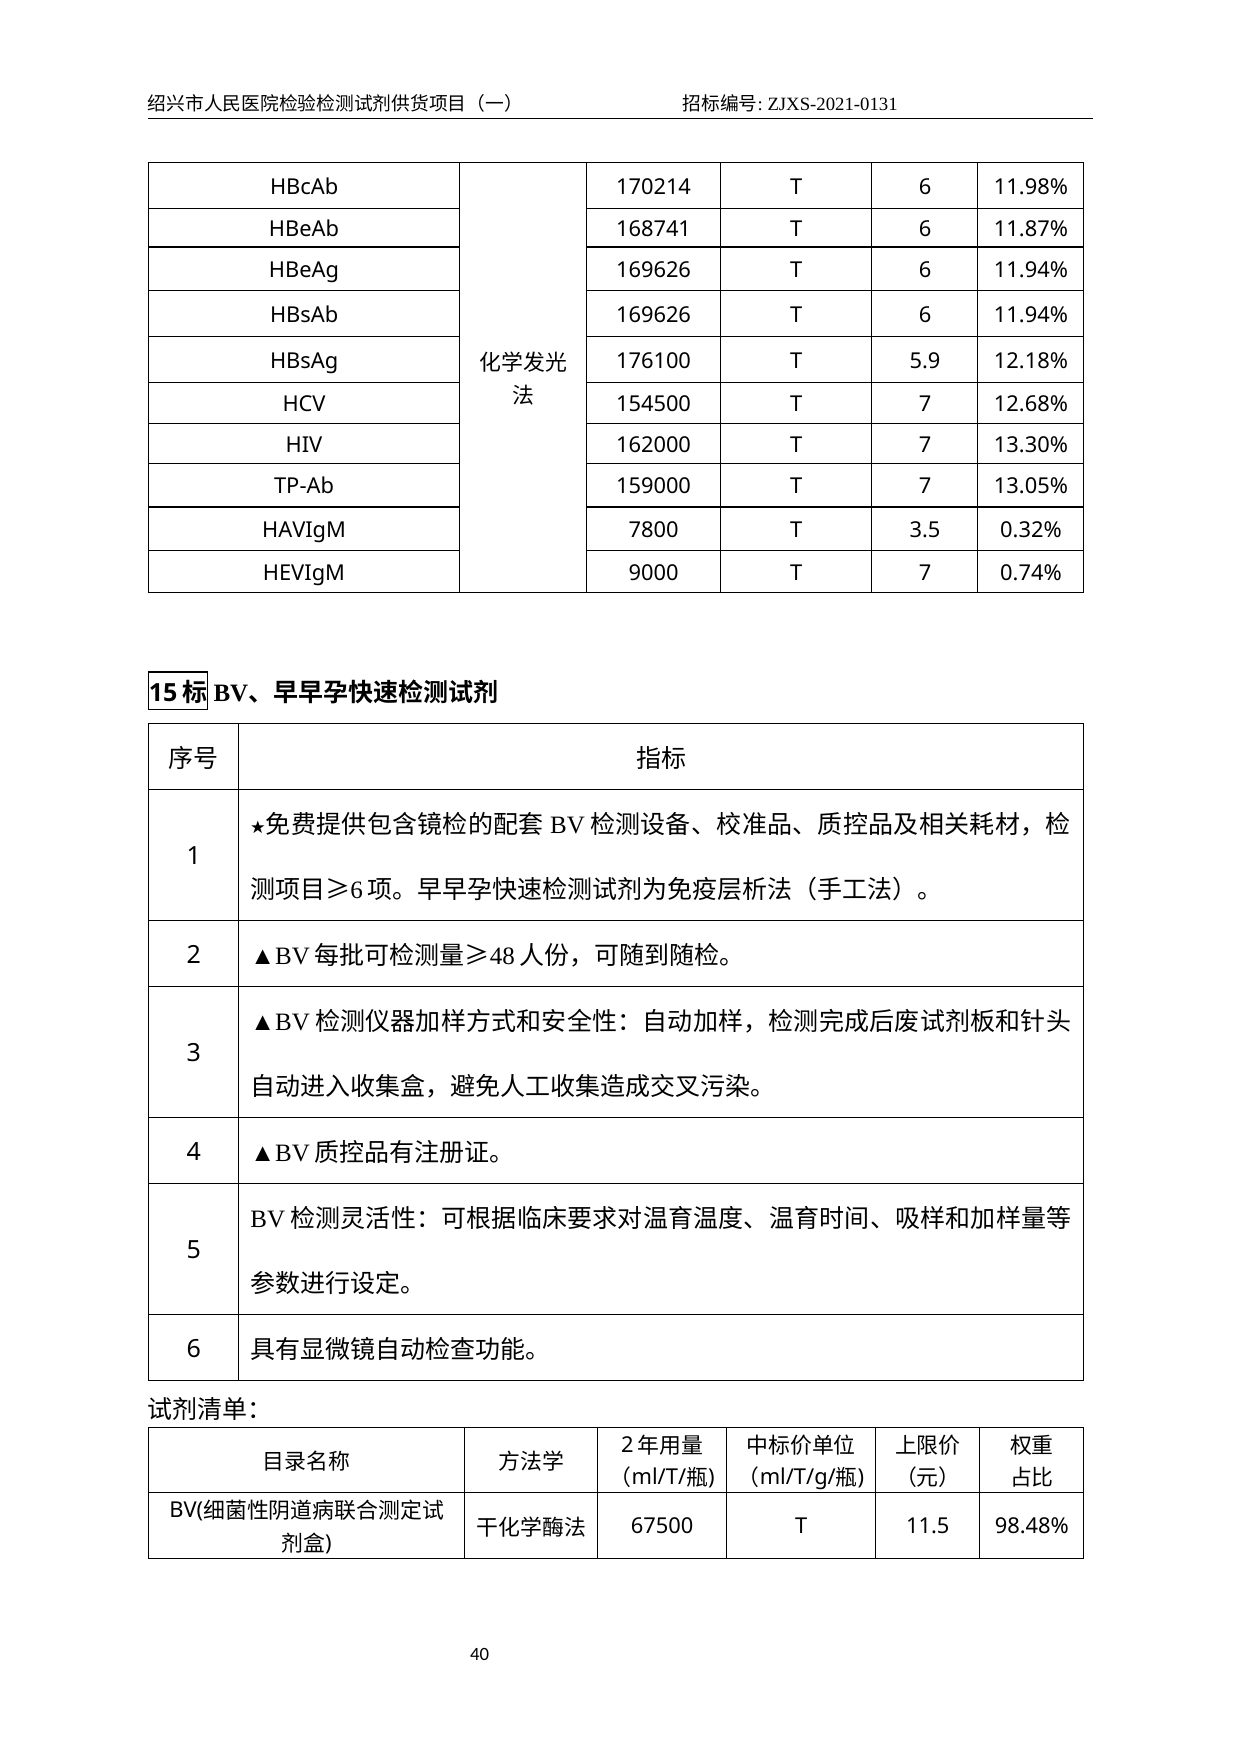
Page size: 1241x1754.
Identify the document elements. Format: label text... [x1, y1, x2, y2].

table_cell 5.9 [872, 337, 977, 382]
table_cell 2 [149, 921, 238, 986]
table_cell TP-Ab [149, 464, 459, 506]
table_cell T [721, 209, 871, 246]
table_cell 12.68% [978, 383, 1083, 423]
table_cell HEVIgM [149, 551, 459, 592]
table_header 2年用量 （ml/T/瓶) [598, 1428, 726, 1492]
table_cell ▲BV每批可检测量≥48人份，可随到随检。 [239, 921, 1083, 986]
table_cell HBeAg [149, 248, 459, 290]
table_cell 12.18% [978, 337, 1083, 382]
table_cell T [721, 424, 871, 463]
table_cell 168741 [587, 209, 720, 246]
table_cell 7 [872, 424, 977, 463]
table_cell 0.32% [978, 508, 1083, 550]
table_cell HAVIgM [149, 508, 459, 550]
table_cell 11.5 [876, 1493, 979, 1558]
table_cell 98.48% [980, 1493, 1083, 1558]
table_cell 具有显微镜自动检查功能。 [239, 1315, 1083, 1380]
table_cell 6 [872, 291, 977, 336]
table_cell 5 [149, 1184, 238, 1314]
table_header 方法学 [465, 1428, 597, 1492]
table_cell 13.30% [978, 424, 1083, 463]
table_cell ▲BV检测仪器加样方式和安全性：自动加样，检测完成后废试剂板和针头自动进入收集盒，避免人工收集造成交叉污染。 [239, 987, 1083, 1117]
table_cell 154500 [587, 383, 720, 423]
table_cell HIV [149, 424, 459, 463]
table_cell 11.94% [978, 291, 1083, 336]
table_cell 6 [872, 209, 977, 246]
table_cell 162000 [587, 424, 720, 463]
table_cell T [721, 337, 871, 382]
table_cell 3.5 [872, 508, 977, 550]
table_cell 0.74% [978, 551, 1083, 592]
table_cell HBcAb [149, 163, 459, 208]
table_cell 6 [872, 248, 977, 290]
table_cell ★免费提供包含镜检的配套BV检测设备、校准品、质控品及相关耗材，检测项目≥6项。早早孕快速检测试剂为免疫层析法（手工法）。 [239, 790, 1083, 920]
table_cell HBsAg [149, 337, 459, 382]
table_cell ▲BV质控品有注册证。 [239, 1118, 1083, 1183]
table_cell 化学发光法 [460, 163, 586, 592]
table_cell 67500 [598, 1493, 726, 1558]
table_cell T [727, 1493, 875, 1558]
table_cell 3 [149, 987, 238, 1117]
table_header 目录名称 [149, 1428, 464, 1492]
table_cell 干化学酶法 [465, 1493, 597, 1558]
table_cell 1 [149, 790, 238, 920]
table_header 序号 [149, 724, 238, 789]
table_cell T [721, 291, 871, 336]
table_cell 7 [872, 383, 977, 423]
text 15标BV、早早孕快速检测试剂 [148, 658, 1093, 723]
table_cell T [721, 508, 871, 550]
text 试剂清单： [148, 1381, 1093, 1427]
table_cell 6 [872, 163, 977, 208]
table_cell 11.98% [978, 163, 1083, 208]
table_header 中标价单位 （ml/T/g/瓶) [727, 1428, 875, 1492]
table_cell 13.05% [978, 464, 1083, 506]
table_cell 11.87% [978, 209, 1083, 246]
table_cell 7800 [587, 508, 720, 550]
table_cell BV(细菌性阴道病联合测定试剂盒) [149, 1493, 464, 1558]
table_cell 170214 [587, 163, 720, 208]
table_cell 4 [149, 1118, 238, 1183]
table_cell 11.94% [978, 248, 1083, 290]
table_cell BV检测灵活性：可根据临床要求对温育温度、温育时间、吸样和加样量等参数进行设定。 [239, 1184, 1083, 1314]
table_cell HBeAb [149, 209, 459, 246]
table_cell T [721, 383, 871, 423]
table_cell 7 [872, 551, 977, 592]
table_header 上限价（元） [876, 1428, 979, 1492]
table_cell 6 [149, 1315, 238, 1380]
table_cell T [721, 551, 871, 592]
table_cell T [721, 248, 871, 290]
table_cell HCV [149, 383, 459, 423]
table_cell 159000 [587, 464, 720, 506]
table_cell HBsAb [149, 291, 459, 336]
table_header 指标 [239, 724, 1083, 789]
table_header 权重 占比 [980, 1428, 1083, 1492]
table_cell T [721, 163, 871, 208]
table_cell 9000 [587, 551, 720, 592]
table_cell 176100 [587, 337, 720, 382]
table_cell 7 [872, 464, 977, 506]
table_cell 169626 [587, 248, 720, 290]
table_cell T [721, 464, 871, 506]
table_cell 169626 [587, 291, 720, 336]
